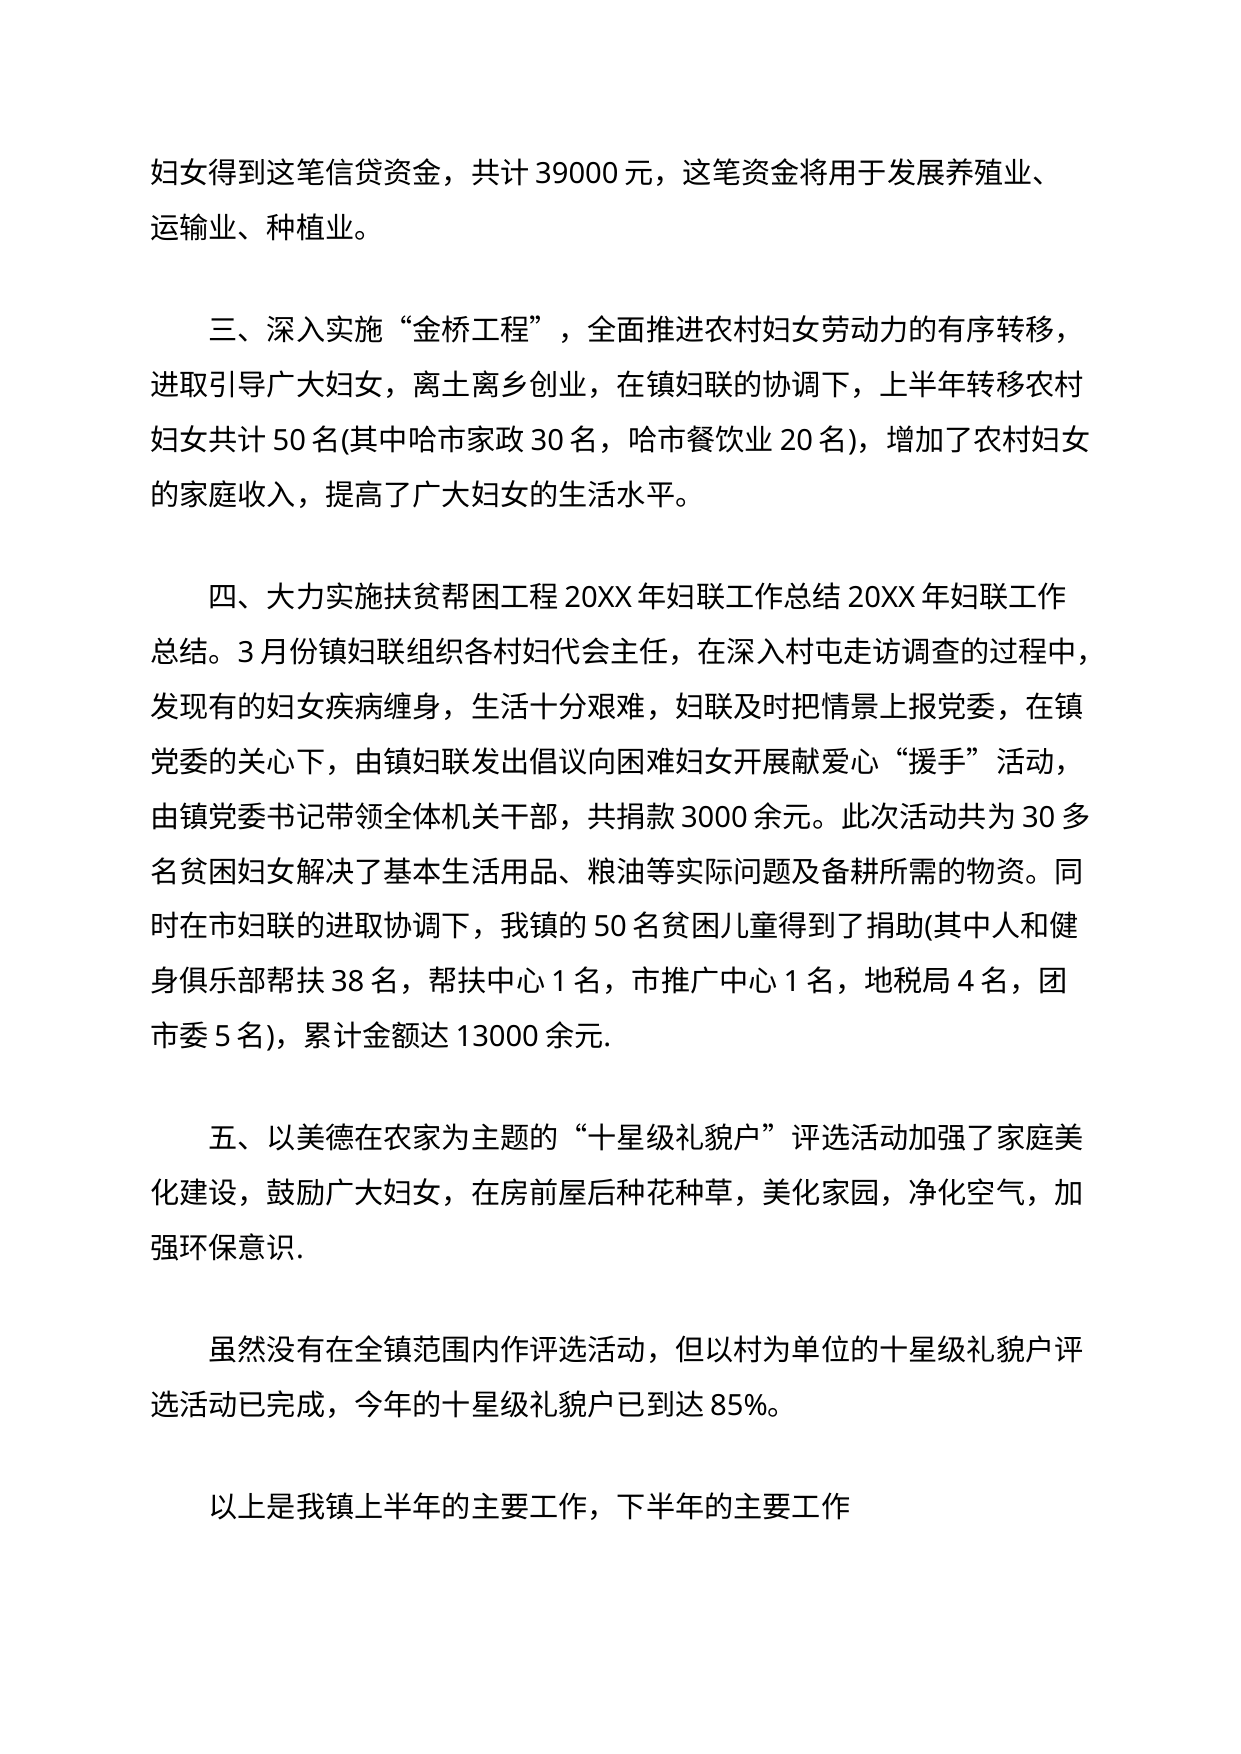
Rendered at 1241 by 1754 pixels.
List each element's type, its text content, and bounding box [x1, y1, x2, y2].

text 五、以美德在农家为主题的“十星级礼貌户”评选活动加强了家庭美化建设，鼓励广大妇女，在房前屋后种花种草，美化家园，净化空气，加强环保意识. [150, 1115, 1090, 1267]
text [150, 150, 1090, 247]
text 四、大力实施扶贫帮困工程20XX年妇联工作总结20XX年妇联工作总结。3月份镇妇联组织各村妇代会主任，在深入村屯走访调查的过程中，发现有的妇女疾病缠身，生活十分艰难，妇联及时把情景上报党委，在镇党委的关心下，由镇妇联发出倡议向困难妇女开展献爱心“援手”活动，由镇党委书记带领全体机关干部，共捐款3000余元。此次活动共为30多名贫困妇女解决了基本生活用品、粮油等实际问题及备耕所需的物资。同时在市妇联的进取协调下，我镇的50名贫困儿童得到了捐助(其中人和健身俱乐部帮扶38名，帮扶中心1名，市推广中心1名，地税局4名，团市委5名)，累计金额达13000余元. [150, 573, 1090, 1055]
text 三、深入实施“金桥工程”，全面推进农村妇女劳动力的有序转移，进取引导广大妇女，离土离乡创业，在镇妇联的协调下，上半年转移农村妇女共计50名(其中哈市家政30名，哈市餐饮业20名)，增加了农村妇女的家庭收入，提高了广大妇女的生活水平。 [150, 307, 1090, 514]
text 以上是我镇上半年的主要工作，下半年的主要工作 [150, 1484, 1090, 1526]
text 虽然没有在全镇范围内作评选活动，但以村为单位的十星级礼貌户评选活动已完成，今年的十星级礼貌户已到达85%。 [150, 1327, 1090, 1424]
